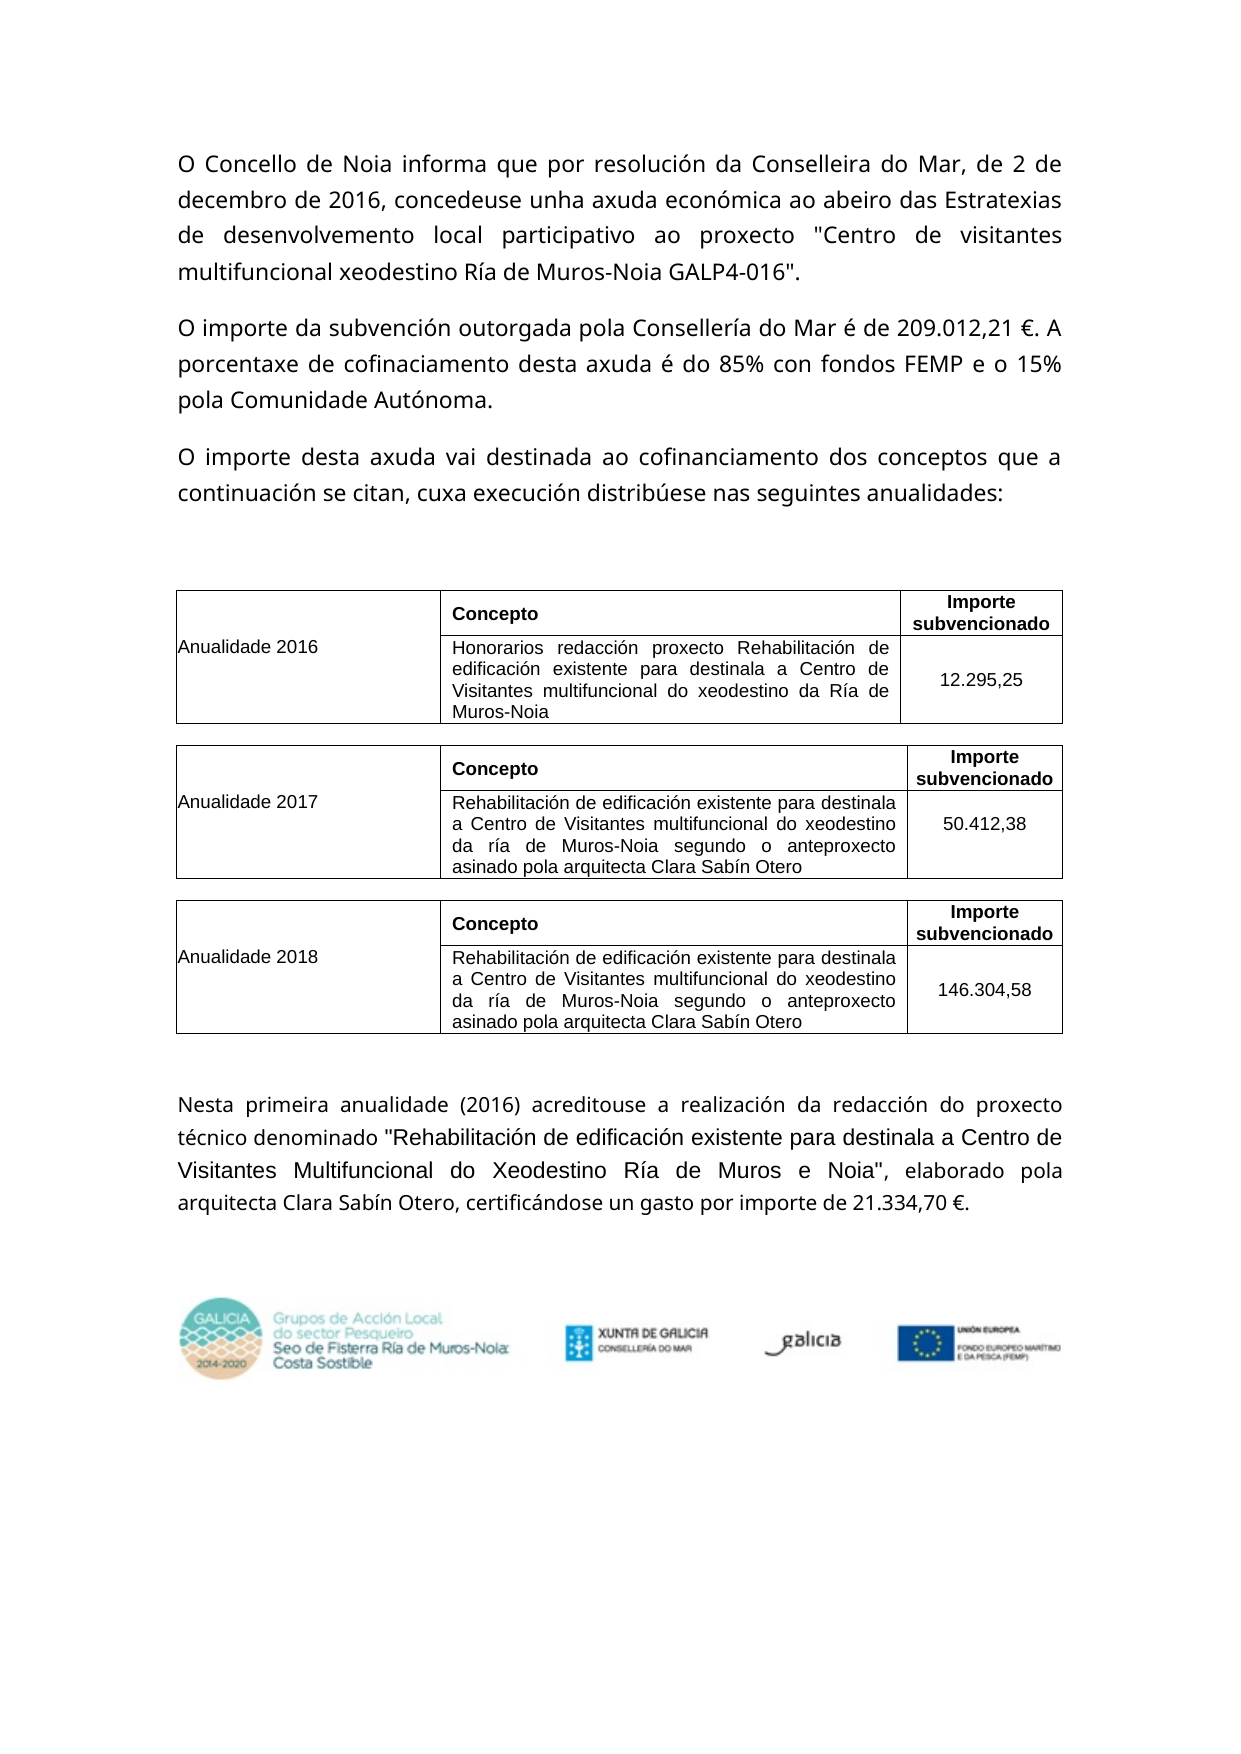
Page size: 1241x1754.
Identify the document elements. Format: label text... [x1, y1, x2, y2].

table_header Anualidade 2018 [177, 901, 440, 1033]
table_header Anualidade 2017 [177, 746, 440, 878]
table_cell Rehabilitación de edificación existente para destinala a Centro de Visitantes multifuncional do xeodestino da ría de Muros-Noia segundo o anteproxecto asinado pola arquitecta Clara Sabín Otero [441, 791, 907, 878]
text O importe desta axuda vai destinada ao cofinanciamento dos conceptos que a continuación se citan, cuxa execución distribúese nas seguintes anualidades: [177, 441, 1063, 508]
table_header Concepto [441, 591, 900, 635]
table_header Importe subvencionado [908, 901, 1062, 945]
text O Concello de Noia informa que por resolución da Conselleira do Mar, de 2 de decembro de 2016, concedeuse unha axuda económica ao abeiro das Estratexias de desenvolvemento local participativo ao proxecto "Centro de visitantes multifuncional xeodestino Ría de Muros-Noia GALP4-016". [177, 148, 1063, 287]
table_cell 50.412,38 [908, 791, 1062, 878]
table_header Concepto [441, 901, 907, 945]
table_cell Honorarios redacción proxecto Rehabilitación de edificación existente para destinala a Centro de Visitantes multifuncional do xeodestino da Ría de Muros-Noia [441, 636, 900, 723]
table_header Concepto [441, 746, 907, 790]
text O importe da subvención outorgada pola Consellería do Mar é de 209.012,21 €. A porcentaxe de cofinaciamento desta axuda é do 85% con fondos FEMP e o 15% pola Comunidade Autónoma. [177, 312, 1063, 415]
table_header Importe subvencionado [908, 746, 1062, 790]
text Nesta primeira anualidade (2016) acreditouse a realización da redacción do proxecto técnico denominado "Rehabilitación de edificación existente para destinala a Centro de Visitantes Multifuncional do Xeodestino Ría de Muros e Noia", elaborado pola arquitecta Clara Sabín Otero, certificándose un gasto por importe de 21.334,70 €. [177, 1091, 1063, 1217]
picture [177, 1295, 1063, 1383]
table_cell 146.304,58 [908, 946, 1062, 1033]
table_header Importe subvencionado [901, 591, 1062, 635]
table_cell Rehabilitación de edificación existente para destinala a Centro de Visitantes multifuncional do xeodestino da ría de Muros-Noia segundo o anteproxecto asinado pola arquitecta Clara Sabín Otero [441, 946, 907, 1033]
table_header Anualidade 2016 [177, 591, 440, 723]
table_cell 12.295,25 [901, 636, 1062, 723]
